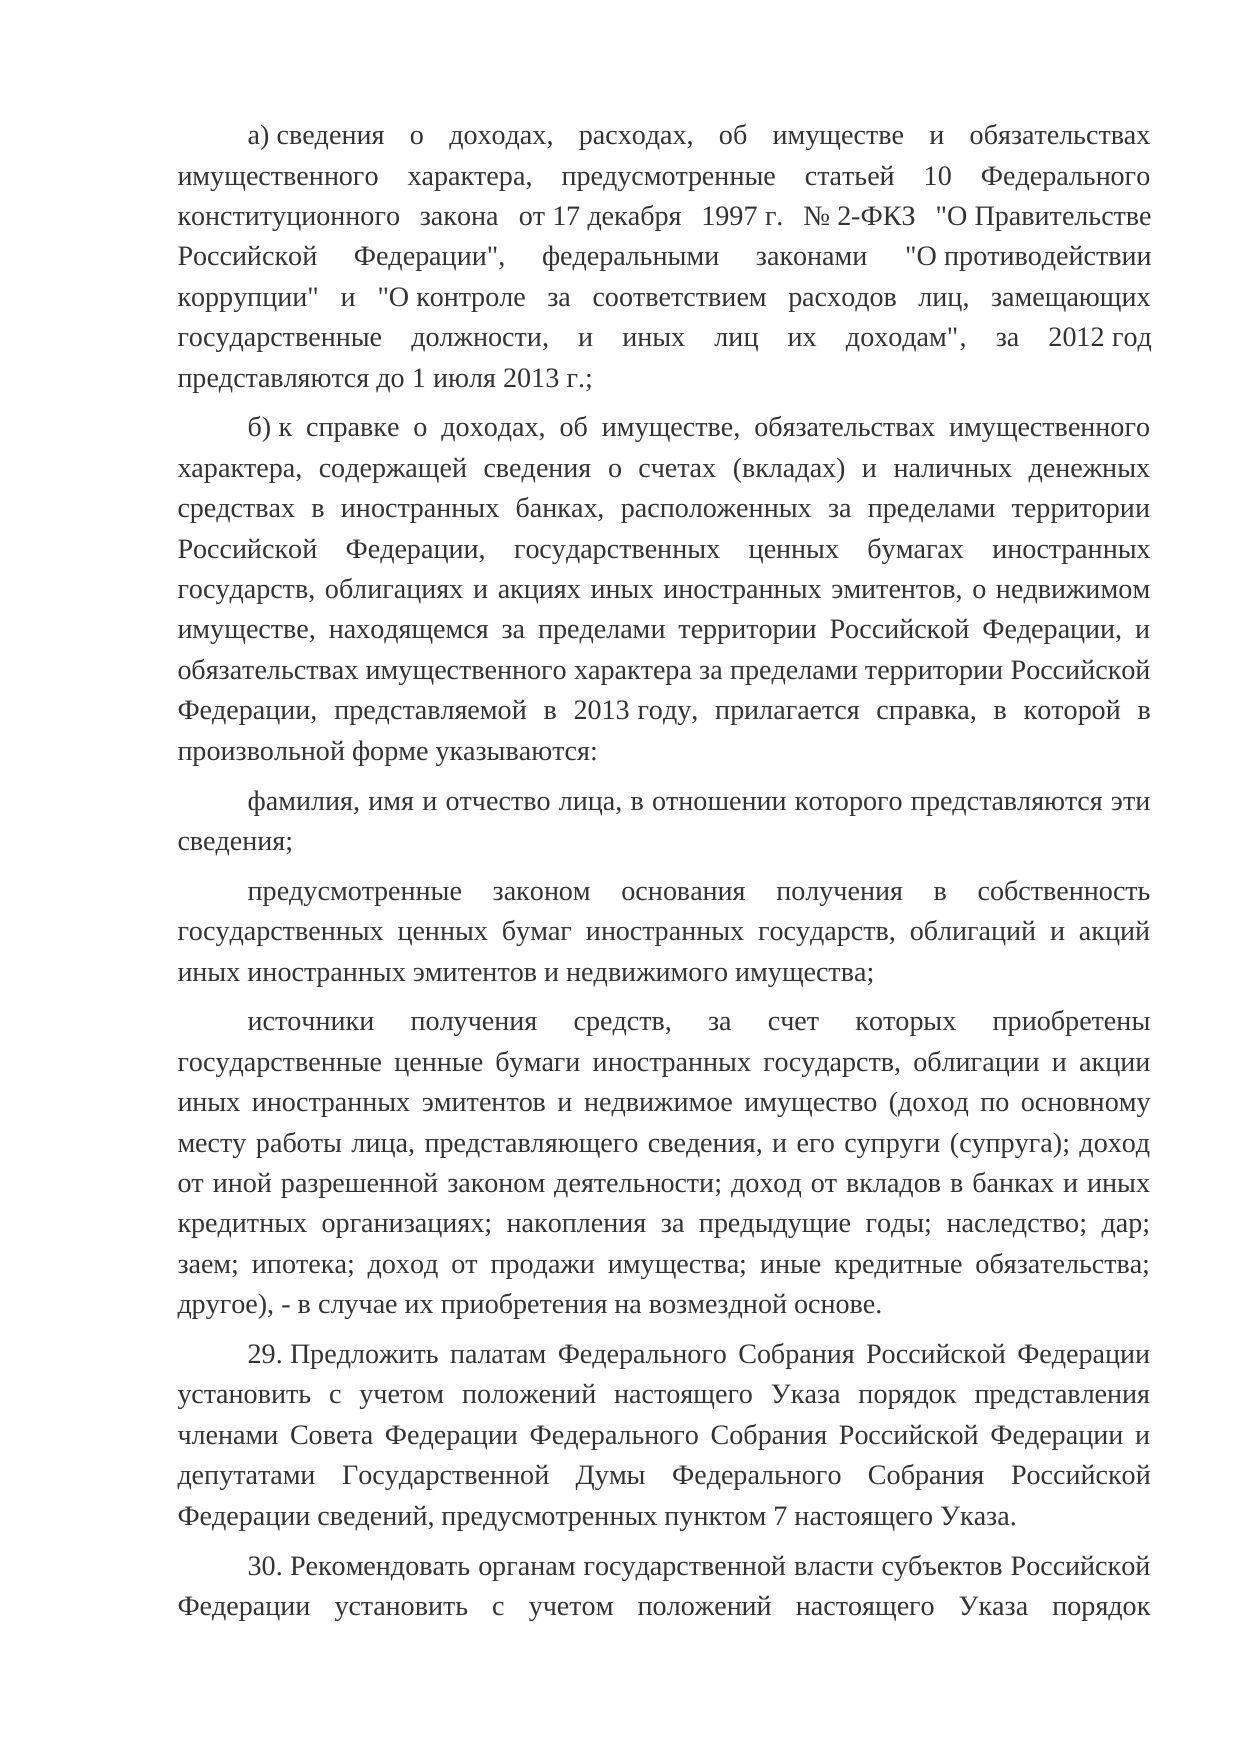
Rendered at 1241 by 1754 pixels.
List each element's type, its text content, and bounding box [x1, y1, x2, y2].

text фамилия, имя и отчество лица, в отношении которого представляются эти сведения; [177, 783, 1152, 856]
text б) к справке о доходах, об имуществе, обязательствах имущественного характера, содержащей сведения о счетах (вкладах) и наличных денежных средствах в иностранных банках, расположенных за пределами территории Российской Федерации, государственных ценных бумагах иностранных государств, облигациях и акциях иных иностранных эмитентов, о недвижимом имуществе, находящемся за пределами территории Российской Федерации, и обязательствах имущественного характера за пределами территории Российской Федерации, представляемой в 2013 году, прилагается справка, в которой в произвольной форме указываются: [177, 410, 1152, 766]
text 29. Предложить палатам Федерального Собрания Российской Федерации установить с учетом положений настоящего Указа порядок представления членами Совета Федерации Федерального Собрания Российской Федерации и депутатами Государственной Думы Федерального Собрания Российской Федерации сведений, предусмотренных пунктом 7 настоящего Указа. [177, 1337, 1152, 1531]
text а) сведения о доходах, расходах, об имуществе и обязательствах имущественного характера, предусмотренные статьей 10 Федерального конституционного закона от 17 декабря 1997 г. № 2-ФКЗ "О Правительстве Российской Федерации", федеральными законами "О противодействии коррупции" и "О контроле за соответствием расходов лиц, замещающих государственные должности, и иных лиц их доходам", за 2012 год представляются до 1 июля 2013 г.; [177, 118, 1152, 393]
text источники получения средств, за счет которых приобретены государственные ценные бумаги иностранных государств, облигации и акции иных иностранных эмитентов и недвижимое имущество (доход по основному месту работы лица, представляющего сведения, и его супруги (супруга); доход от иной разрешенной законом деятельности; доход от вкладов в банках и иных кредитных организациях; накопления за предыдущие годы; наследство; дар; заем; ипотека; доход от продажи имущества; иные кредитные обязательства; другое), - в случае их приобретения на возмездной основе. [177, 1004, 1152, 1320]
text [177, 1548, 1152, 1621]
text предусмотренные законом основания получения в собственность государственных ценных бумаг иностранных государств, облигаций и акций иных иностранных эмитентов и недвижимого имущества; [177, 874, 1152, 987]
